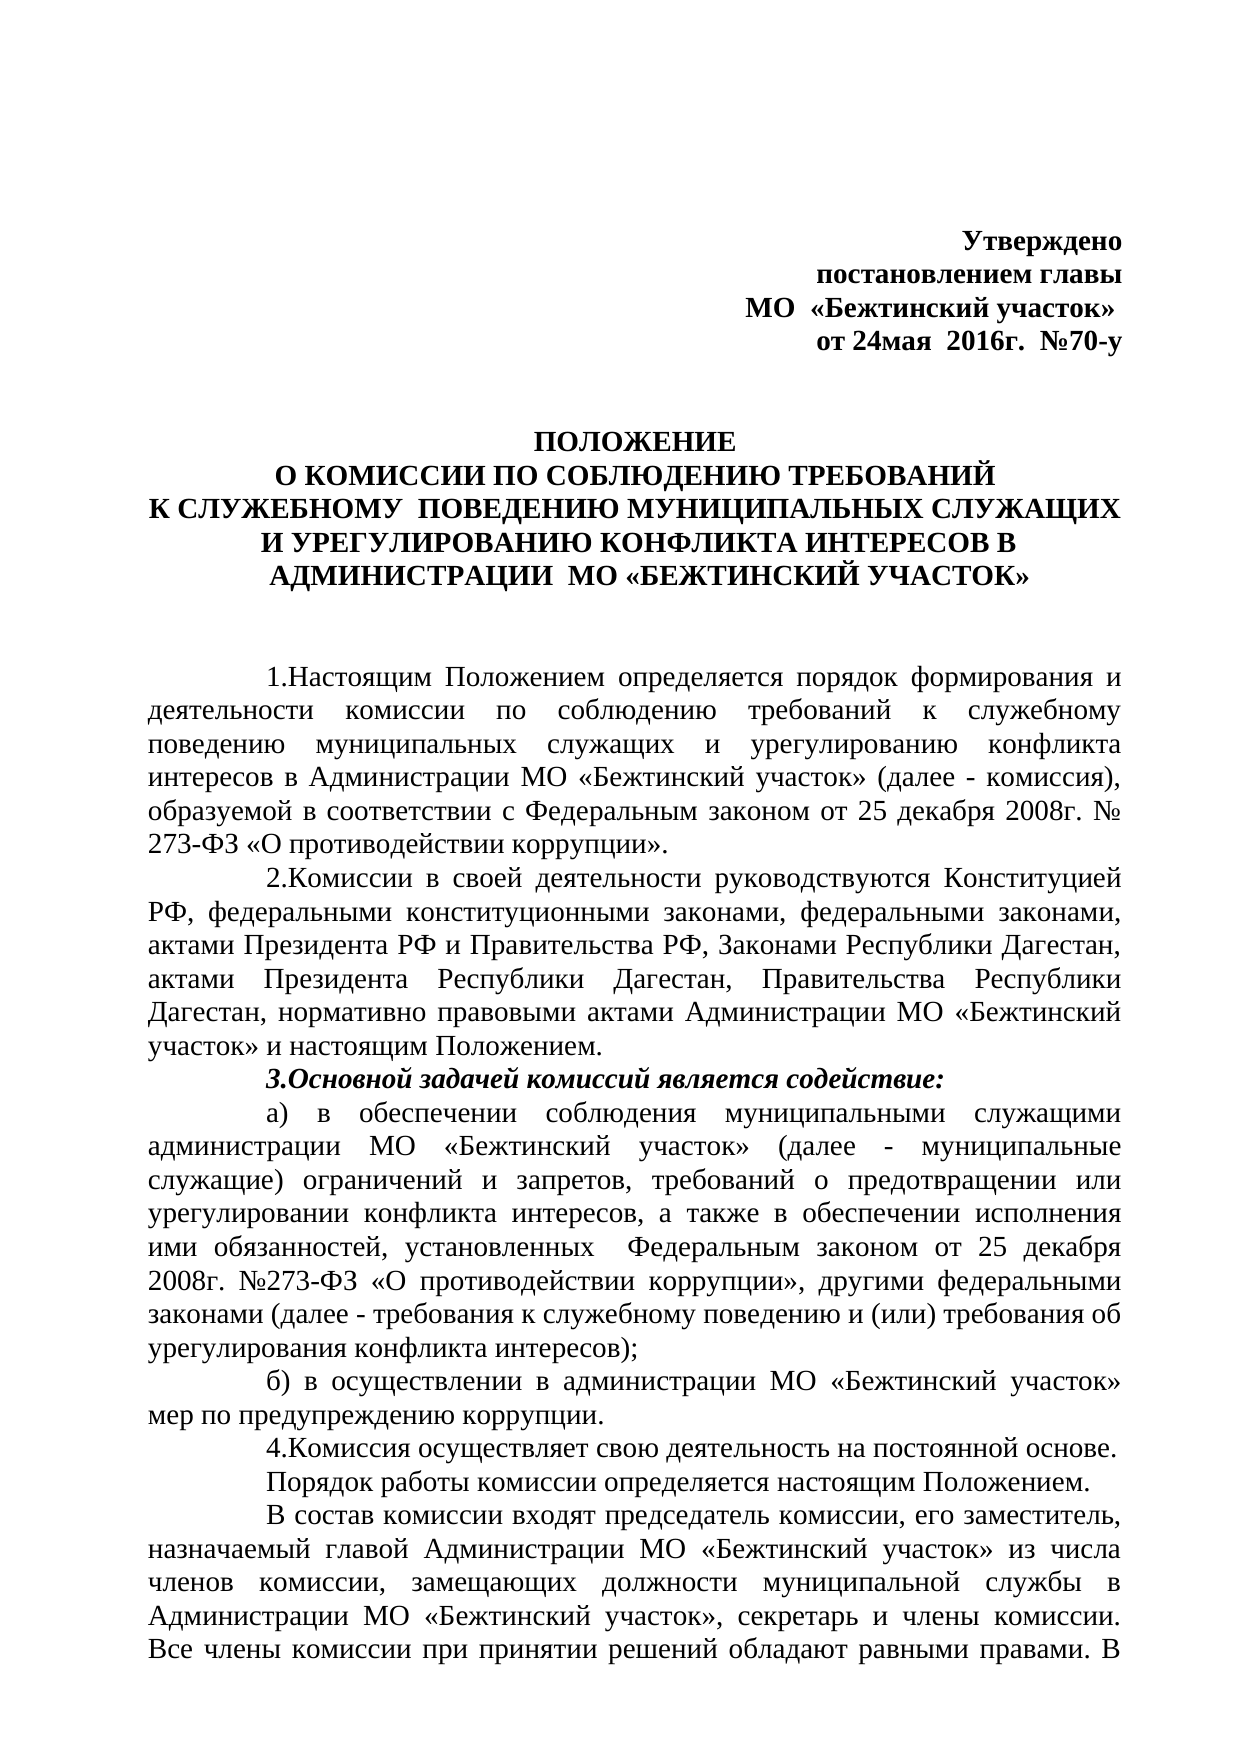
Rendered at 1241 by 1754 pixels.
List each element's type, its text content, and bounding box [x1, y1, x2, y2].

text Порядок работы комиссии определяется настоящим Положением. [148, 1464, 1122, 1497]
text И УРЕГУЛИРОВАНИЮ КОНФЛИКТА ИНТЕРЕСОВ В [148, 525, 1122, 558]
text а) в обеспечении соблюдения муниципальными служащими администрации МО «Бежтинский участок» (далее - муниципальные служащие) ограничений и запретов, требований о предотвращении или урегулировании конфликта интересов, а также в обеспечении исполнения ими обязанностей, установленных Федеральным законом от 25 декабря 2008г. №273-ФЗ «О противодействии коррупции», другими федеральными законами (далее - требования к служебному поведению и (или) требования об урегулирования конфликта интересов); [148, 1095, 1122, 1363]
text постановлением главы [148, 256, 1122, 290]
text от 24мая 2016г. №70-у [148, 323, 1122, 357]
text О КОМИССИИ ПО СОБЛЮДЕНИЮ ТРЕБОВАНИЙ [148, 458, 1122, 491]
text 2.Комиссии в своей деятельности руководствуются Конституцией РФ, федеральными конституционными законами, федеральными законами, актами Президента РФ и Правительства РФ, Законами Республики Дагестан, актами Президента Республики Дагестан, Правительства Республики Дагестан, нормативно правовыми актами Администрации МО «Бежтинский участок» и настоящим Положением. [148, 860, 1122, 1061]
text 4.Комиссия осуществляет свою деятельность на постоянной основе. [148, 1430, 1122, 1464]
text ПОЛОЖЕНИЕ [148, 424, 1122, 458]
text б) в осуществлении в администрации МО «Бежтинский участок» мер по предупреждению коррупции. [148, 1363, 1122, 1430]
text 3.Основной задачей комиссий является содействие: [148, 1061, 1122, 1095]
text МО «Бежтинский участок» [148, 290, 1122, 323]
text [148, 1497, 1122, 1665]
text АДМИНИСТРАЦИИ МО «БЕЖТИНСКИЙ УЧАСТОК» [148, 558, 1122, 592]
text 1.Настоящим Положением определяется порядок формирования и деятельности комиссии по соблюдению требований к служебному поведению муниципальных служащих и урегулированию конфликта интересов в Администрации МО «Бежтинский участок» (далее - комиссия), образуемой в соответствии с Федеральным законом от 25 декабря 2008г. № 273-ФЗ «О противодействии коррупции». [148, 659, 1122, 860]
text Утверждено [148, 223, 1122, 256]
text К СЛУЖЕБНОМУ ПОВЕДЕНИЮ МУНИЦИПАЛЬНЫХ СЛУЖАЩИХ [148, 491, 1122, 525]
